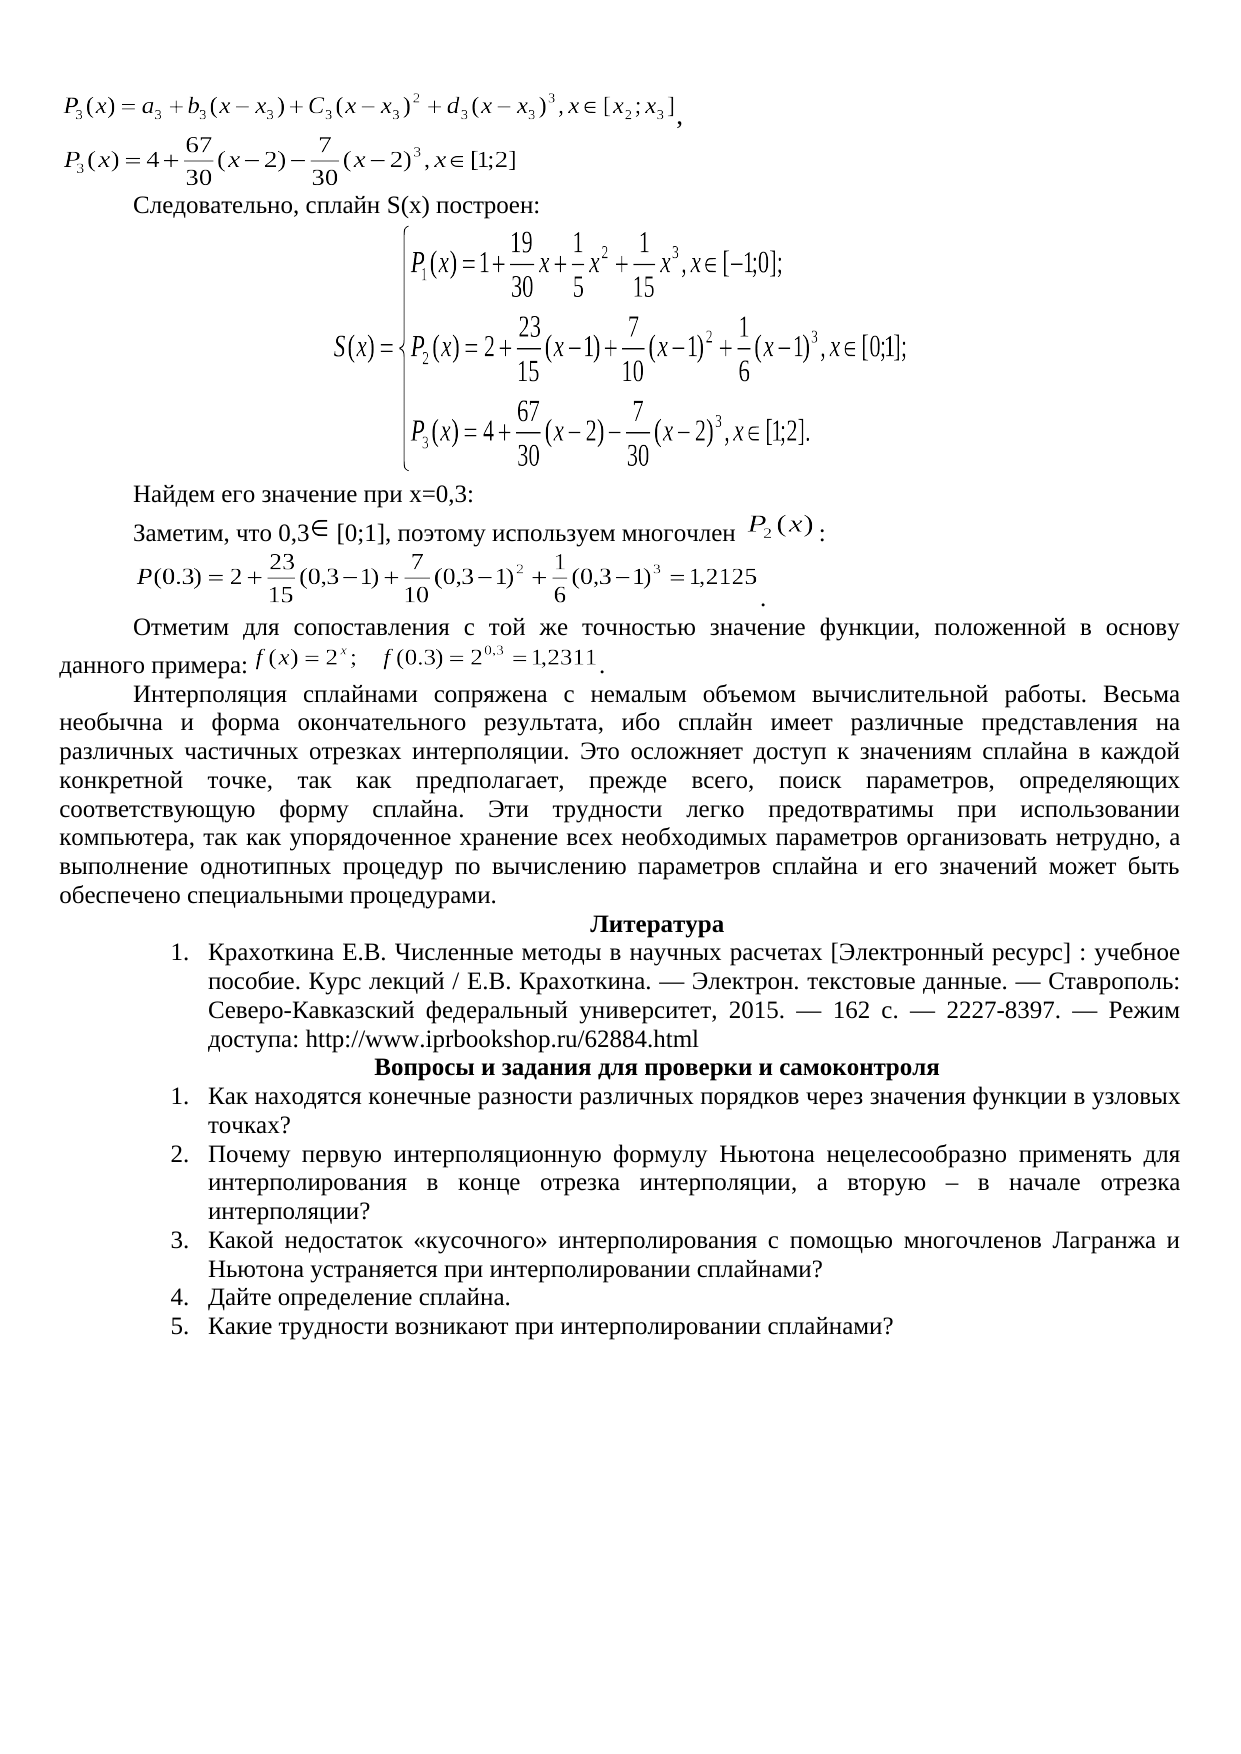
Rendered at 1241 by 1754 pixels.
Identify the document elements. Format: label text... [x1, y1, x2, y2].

text Заметим, что 0,3[0;1], поэтому используем многочлен : [59, 508, 1181, 547]
picture [59, 87, 677, 125]
picture [309, 513, 337, 542]
list Какой недостаток «кусочного» интерполирования с помощью многочленов Лагранжа и Ньютона устраняется при интерполировании сплайнами? [170, 1225, 1181, 1282]
picture [330, 218, 910, 479]
list Какие трудности возникают при интерполировании сплайнами? [170, 1311, 1181, 1340]
text Отметим для сопоставления с той же точностью значение функции, положенной в основу данного примера:. [59, 612, 1181, 679]
list Как находятся конечные разности различных порядков через значения функции в узловых точках? [170, 1081, 1181, 1139]
picture [247, 640, 599, 674]
list Крахоткина Е.В. Численные методы в научных расчетах [Электронный ресурс] : учебное пособие. Курс лекций / Е.В. Крахоткина. — Электрон. текстовые данные. — Ставрополь: Северо-Кавказский федеральный университет, 2015. — 162 c. — 2227-8397. — Режим доступа: http://www.iprbookshop.ru/62884.html [170, 937, 1181, 1052]
list Почему первую интерполяционную формулу Ньютона нецелесообразно применять для интерполирования в конце отрезка интерполяции, а вторую – в начале отрезка интерполяции? [170, 1139, 1181, 1225]
text Найдем его значение при x=0,3: [59, 479, 1181, 508]
list Дайте определение сплайна. [170, 1282, 1181, 1311]
text Интерполяция сплайнами сопряжена с немалым объемом вычислительной работы. Весьма необычна и форма окончательного результата, ибо сплайн имеет различные представления на различных частичных отрезках интерполяции. Это осложняет доступ к значениям сплайна в каждой конкретной точке, так как предполагает, прежде всего, поиск параметров, определяющих соответствующую форму сплайна. Эти трудности легко предотвратимы при использовании компьютера, так как упорядоченное хранение всех необходимых параметров организовать нетрудно, а выполнение однотипных процедур по вычислению параметров сплайна и его значений может быть обеспечено специальными процедурами. [59, 679, 1181, 909]
text Вопросы и задания для проверки и самоконтроля [59, 1052, 1181, 1081]
text Следовательно, сплайн S(x) построен: [59, 190, 1181, 219]
picture [132, 547, 760, 607]
picture [742, 507, 819, 542]
text Литература [59, 909, 1181, 937]
picture [59, 130, 519, 190]
